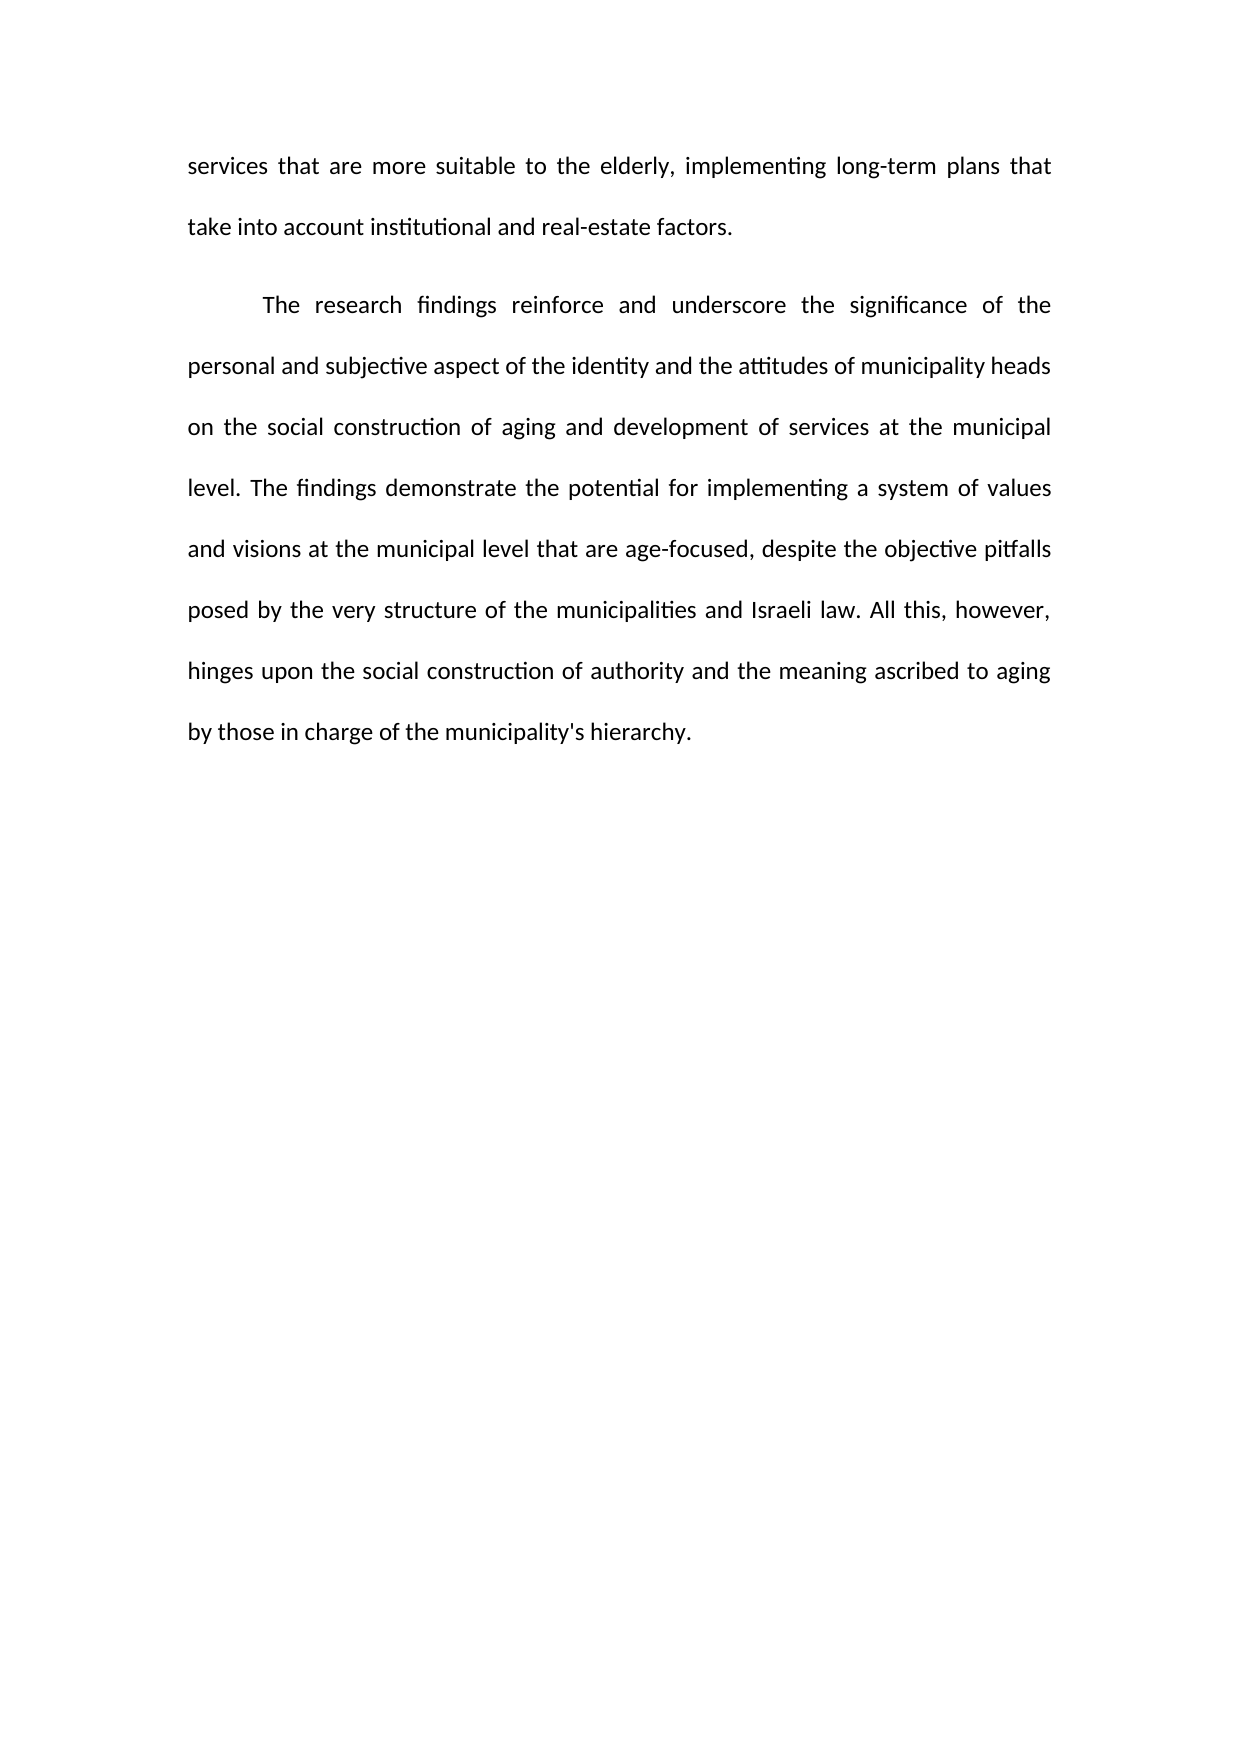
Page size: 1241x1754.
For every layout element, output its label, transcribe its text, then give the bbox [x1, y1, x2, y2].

text The research findings reinforce and underscore the significance of the personal and subjective aspect of the identity and the attitudes of municipality heads on the social construction of aging and development of services at the municipal level. The findings demonstrate the potential for implementing a system of values and visions at the municipal level that are age-focused, despite the objective pitfalls posed by the very structure of the municipalities and Israeli law. All this, however, hinges upon the social construction of authority and the meaning ascribed to aging by those in charge of the municipality's hierarchy. [187, 289, 1053, 747]
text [187, 150, 1053, 242]
